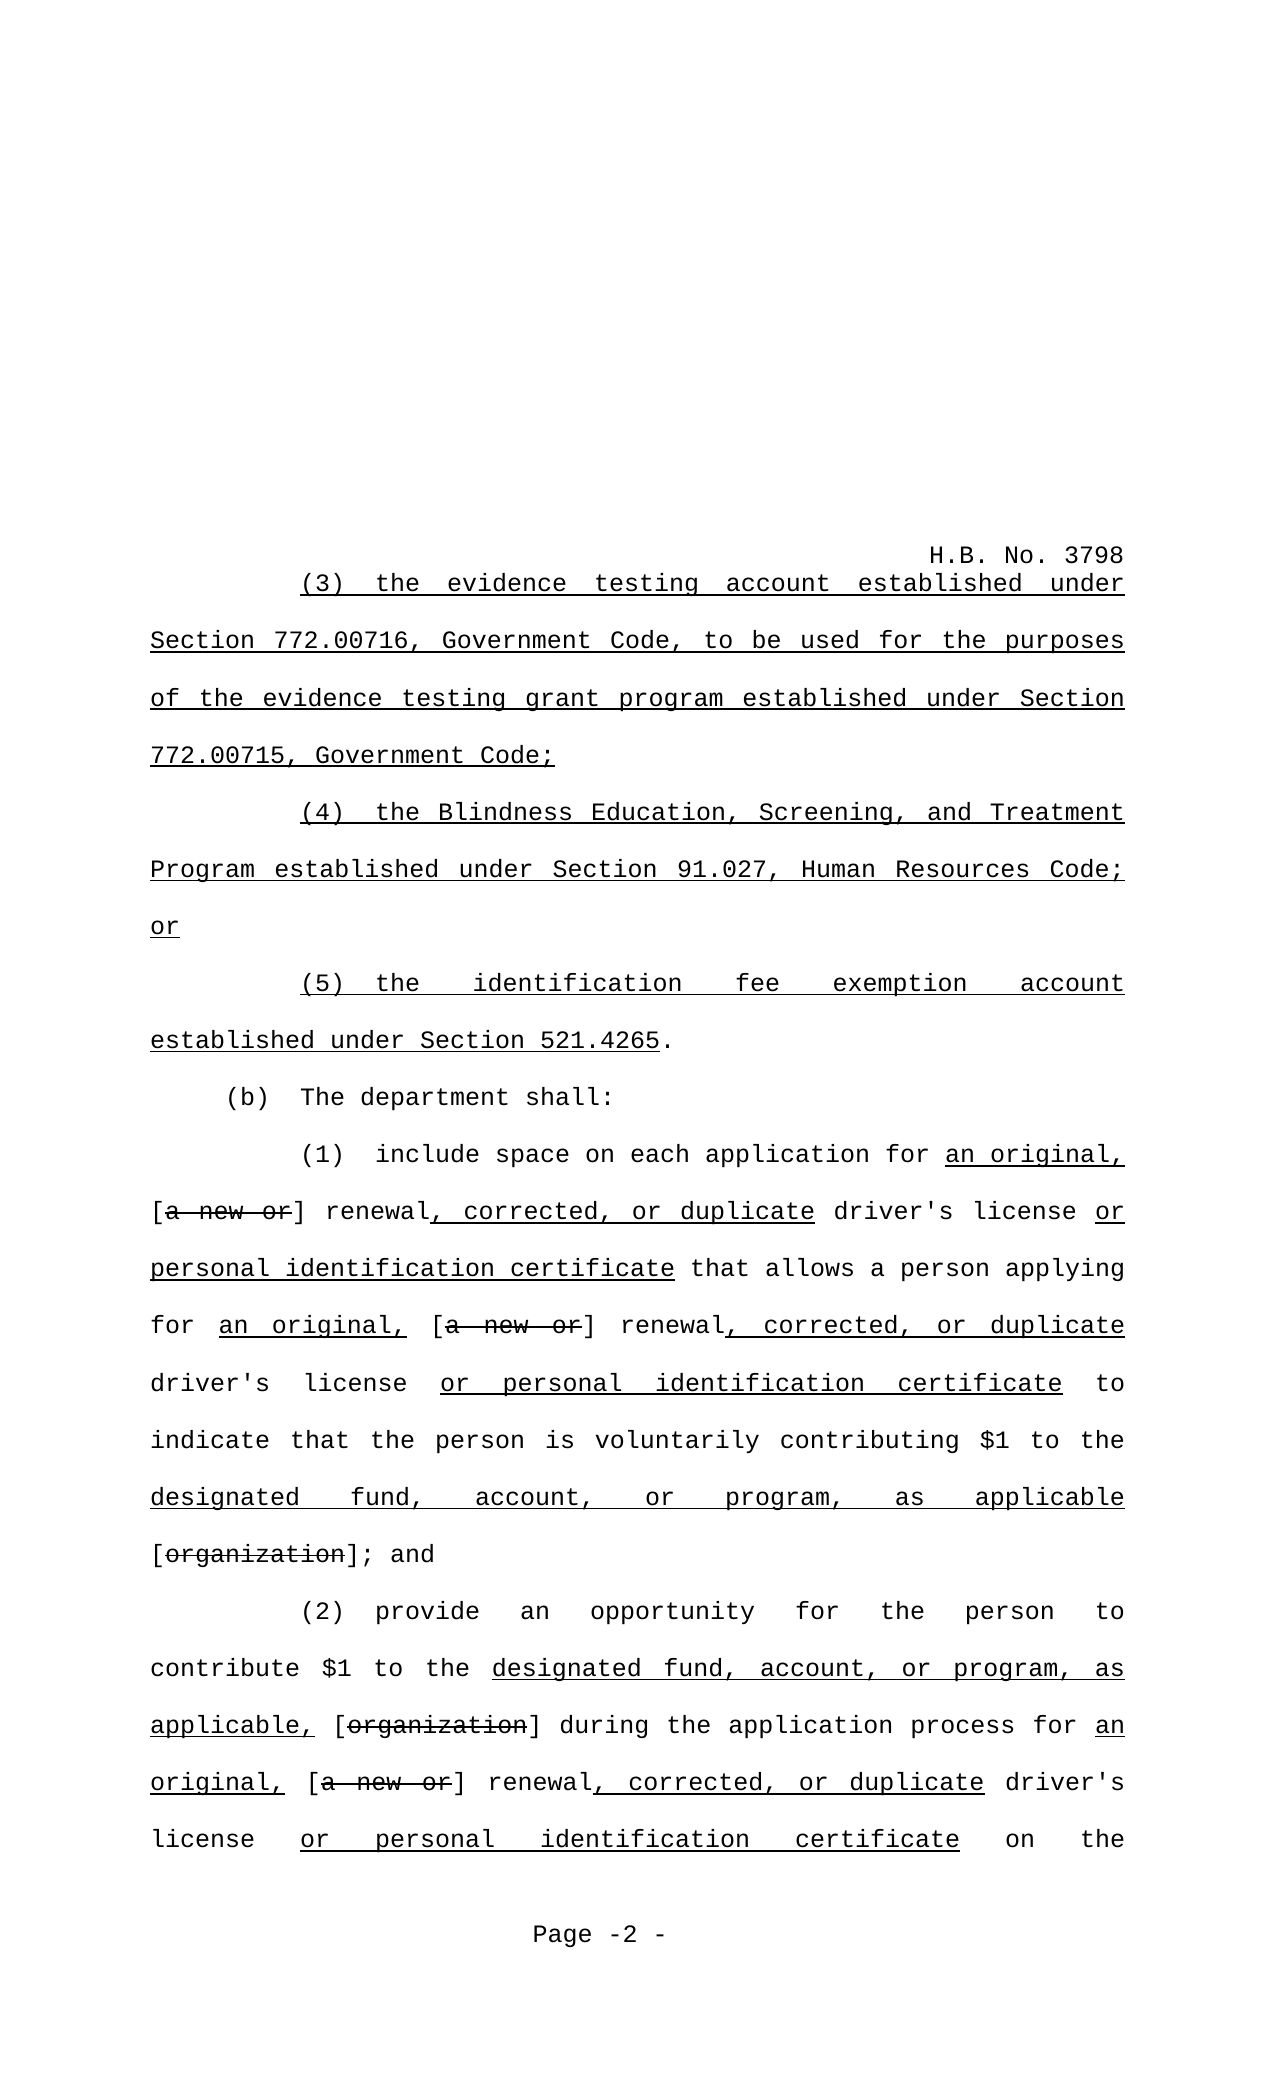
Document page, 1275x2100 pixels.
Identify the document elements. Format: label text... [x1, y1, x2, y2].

text (1) include space on each application for an original, [a new or] renewal, corrected, or duplicate driver's license or personal identification certificate that allows a person applying for an original, [a new or] renewal, corrected, or duplicate driver's license or personal identification certificate to indicate that the person is voluntarily contributing $1 to the designated fund, account, or program, as applicable [organization]; and [150, 1142, 1125, 1508]
text (4) the Blindness Education, Screening, and Treatment Program established under Section 91.027, Human Resources Code; or [150, 799, 1125, 880]
text (3) the evidence testing account established under Section 772.00716, Government Code, to be used for the purposes of the evidence testing grant program established under Section 772.00715, Government Code; [150, 710, 1125, 771]
text (4) the Blindness Education, Screening, and Treatment Program established under Section 91.027, Human Resources Code; or [150, 881, 1125, 942]
text (3) the evidence testing account established under Section 772.00716, Government Code, to be used for the purposes of the evidence testing grant program established under Section 772.00715, Government Code; [150, 571, 1125, 651]
text (b) The department shall: [150, 1084, 1125, 1113]
text (1) include space on each application for an original, [a new or] renewal, corrected, or duplicate driver's license or personal identification certificate that allows a person applying for an original, [a new or] renewal, corrected, or duplicate driver's license or personal identification certificate to indicate that the person is voluntarily contributing $1 to the designated fund, account, or program, as applicable [organization]; and [150, 1509, 1125, 1570]
text (3) the evidence testing account established under Section 772.00716, Government Code, to be used for the purposes of the evidence testing grant program established under Section 772.00715, Government Code; [150, 653, 1125, 708]
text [150, 1598, 1125, 1855]
text (5) the identification fee exemption account established under Section 521.4265. [150, 970, 1125, 1056]
